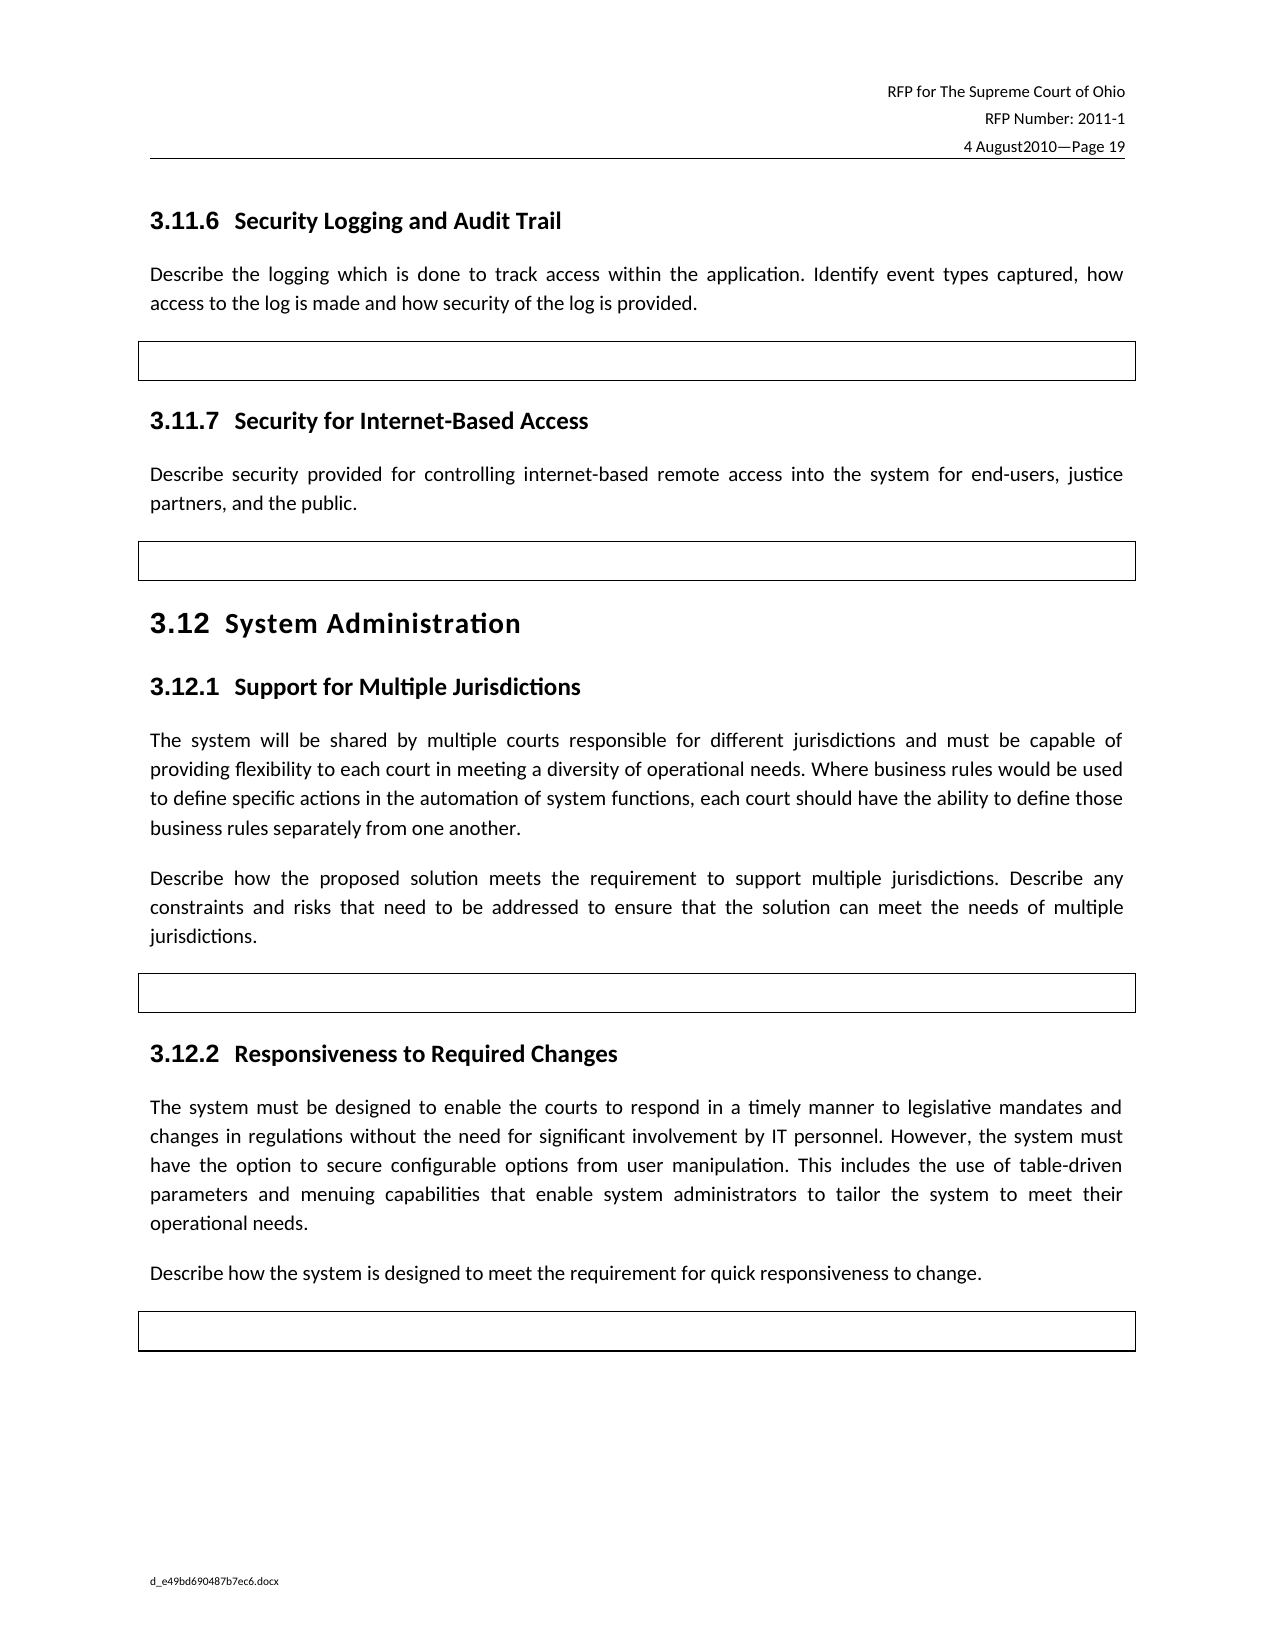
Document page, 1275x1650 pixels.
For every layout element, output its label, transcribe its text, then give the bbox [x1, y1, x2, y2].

text Describe security provided for controlling internet-based remote access into the system for end-users, justice partners, and the public. [150, 461, 1125, 516]
table_header [139, 542, 1135, 579]
subtitle System Administration [150, 606, 1125, 641]
text Describe how the system is designed to meet the requirement for quick responsiveness to change. [150, 1261, 1125, 1286]
subtitle Support for Multiple Jurisdictions [150, 671, 1125, 702]
text The system will be shared by multiple courts responsible for different jurisdictions and must be capable of providing flexibility to each court in meeting a diversity of operational needs. Where business rules would be used to define specific actions in the automation of system functions, each court should have the ability to define those business rules separately from one another. [150, 727, 1125, 840]
subtitle Responsiveness to Required Changes [150, 1038, 1125, 1069]
subtitle Security for Internet-Based Access [150, 406, 1125, 436]
text Describe how the proposed solution meets the requirement to support multiple jurisdictions. Describe any constraints and risks that need to be addressed to ensure that the solution can meet the needs of multiple jurisdictions. [150, 865, 1125, 948]
table_header [139, 974, 1135, 1012]
text The system must be designed to enable the courts to respond in a timely manner to legislative mandates and changes in regulations without the need for significant involvement by IT personnel. However, the system must have the option to secure configurable options from user manipulation. This includes the use of table-driven parameters and menuing capabilities that enable system administrators to tailor the system to meet their operational needs. [150, 1094, 1125, 1236]
text Describe the logging which is done to track access within the application. Identify event types captured, how access to the log is made and how security of the log is provided. [150, 261, 1125, 316]
table_header [139, 1312, 1135, 1350]
subtitle Security Logging and Audit Trail [150, 206, 1125, 236]
table_header [139, 342, 1135, 379]
